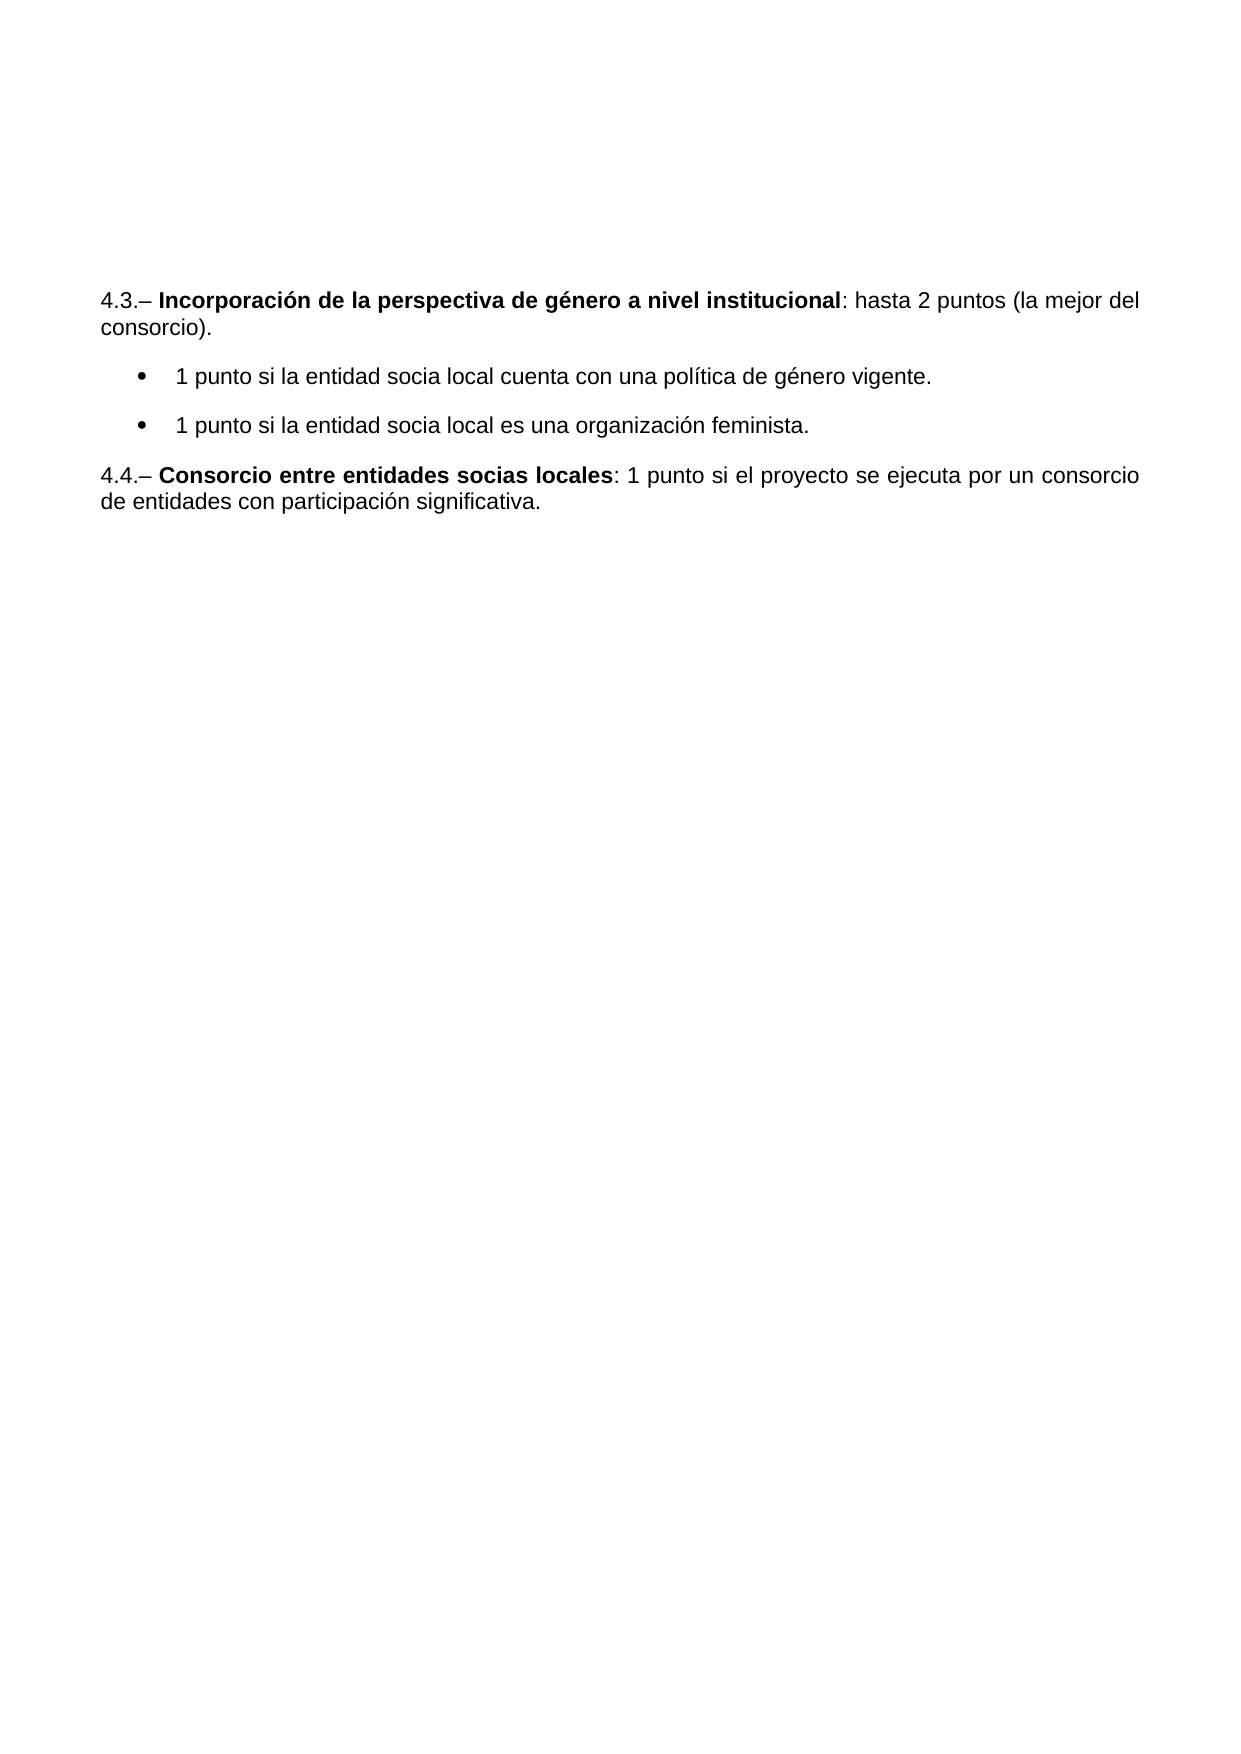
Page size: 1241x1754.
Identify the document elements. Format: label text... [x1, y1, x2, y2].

text 4.4.– Consorcio entre entidades socias locales: 1 punto si el proyecto se ejecuta por un consorcio de entidades con participación significativa. [100, 462, 1140, 514]
list 1 punto si la entidad socia local cuenta con una política de género vigente. [138, 363, 1140, 389]
text 4.3.– Incorporación de la perspectiva de género a nivel institucional: hasta 2 puntos (la mejor del consorcio). [100, 287, 1140, 340]
list 1 punto si la entidad socia local es una organización feminista. [138, 412, 1140, 439]
